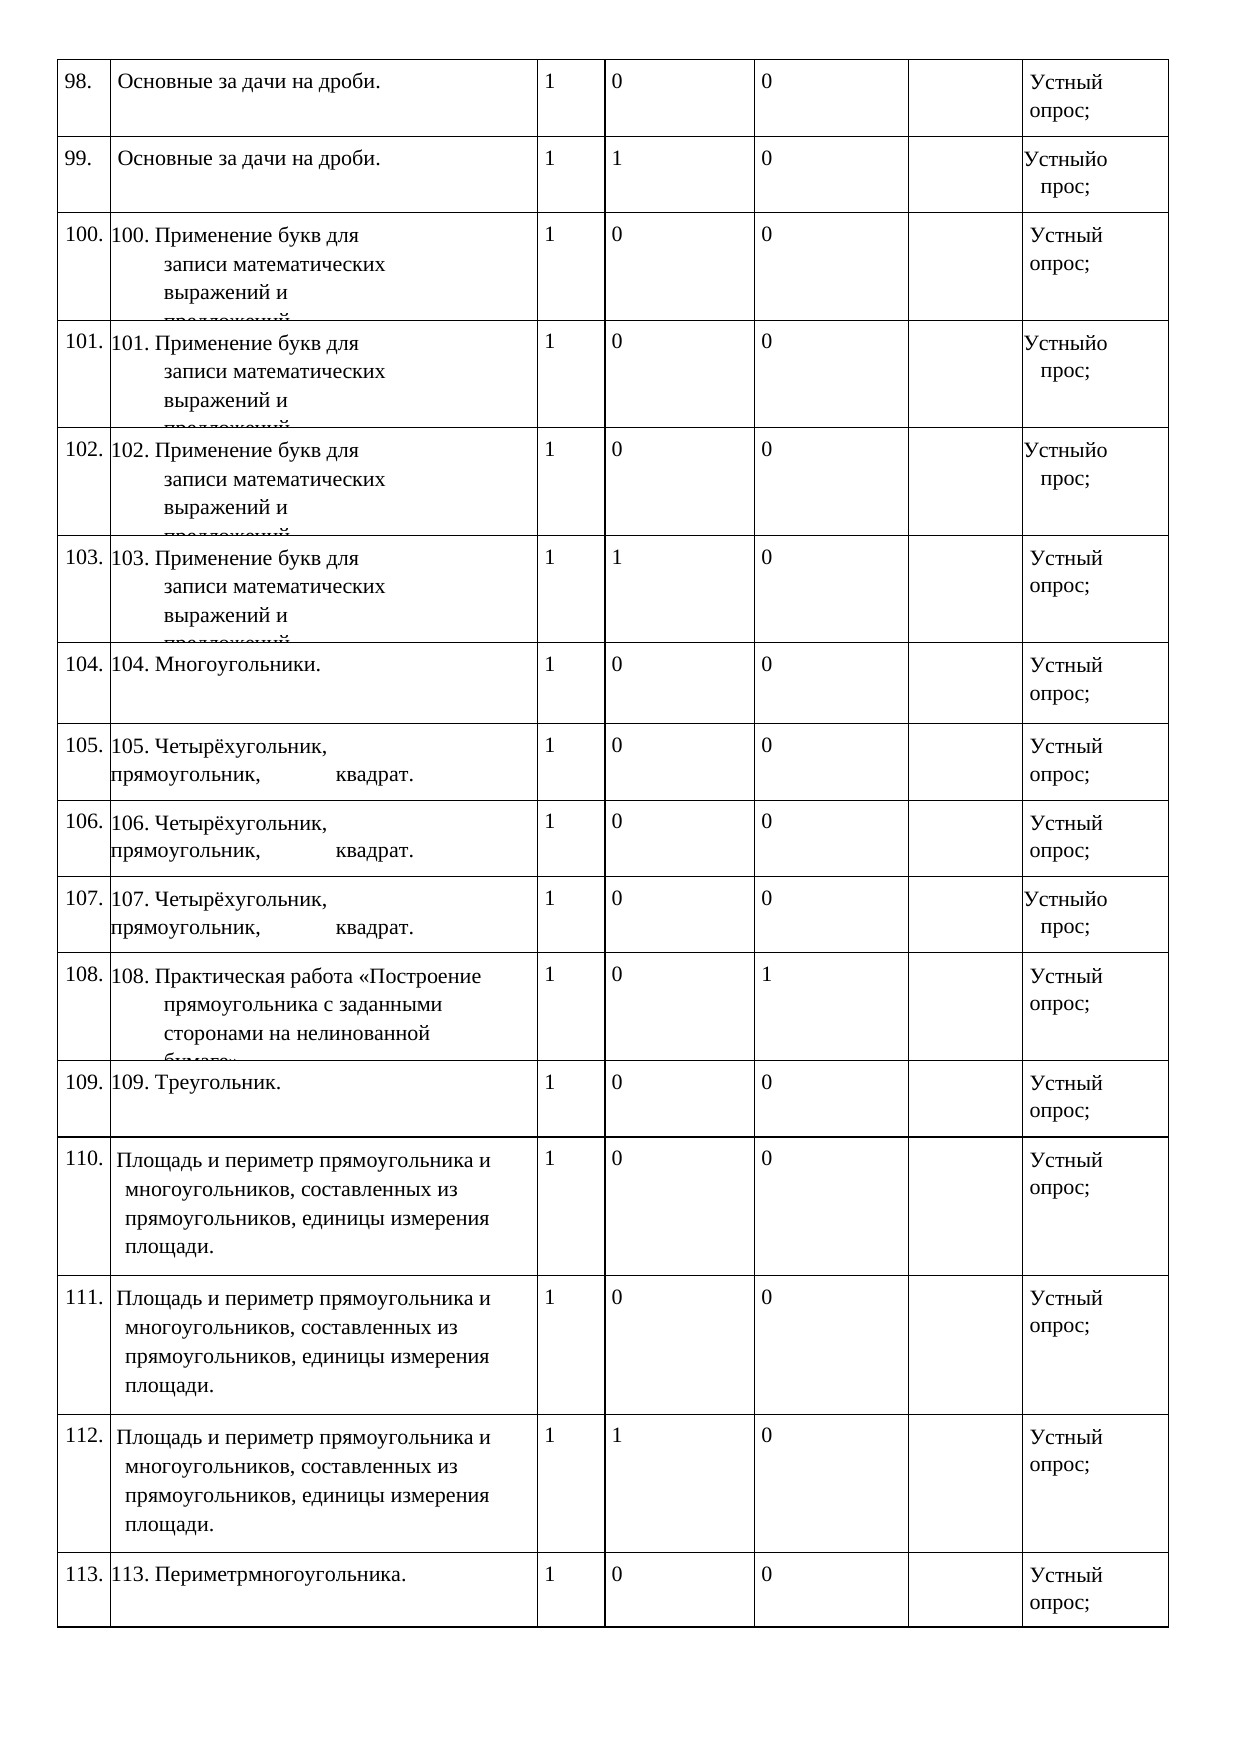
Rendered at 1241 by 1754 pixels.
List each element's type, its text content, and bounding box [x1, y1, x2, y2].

table_cell 0 [606, 428, 754, 534]
table_cell [909, 877, 1022, 952]
table_cell 1 [538, 1138, 604, 1275]
table_header 1 [538, 60, 604, 136]
table_cell 0 [606, 1061, 754, 1136]
table_cell 0 [606, 724, 754, 799]
table_cell 1 [755, 953, 908, 1060]
table_cell 111. [58, 1276, 110, 1413]
table_cell 1 [606, 1415, 754, 1552]
table_header Основные за дачи на дроби. [111, 60, 537, 136]
table_cell 106. Четырёхугольник, прямоугольник, квадрат. [111, 801, 537, 876]
table_cell 1 [538, 801, 604, 876]
table_cell 107. Четырёхугольник, прямоугольник, квадрат. [111, 877, 537, 952]
table_cell 1 [538, 1276, 604, 1413]
table_cell Устныйопрос; [1023, 1138, 1168, 1275]
table_cell [909, 953, 1022, 1060]
table_header 0 [606, 60, 754, 136]
table_cell 1 [538, 137, 604, 212]
table_cell 0 [606, 953, 754, 1060]
table_cell 109. Треугольник. [111, 1061, 537, 1136]
table_cell [909, 321, 1022, 427]
table_cell 0 [755, 1061, 908, 1136]
table_cell Устныйопрос; [1023, 1276, 1168, 1413]
table_cell 1 [538, 1061, 604, 1136]
table_cell 1 [538, 321, 604, 427]
table_cell Площадь и периметр прямоугольника и многоугольников, составленных из прямоугольников, единицы измерения площади. [111, 1276, 537, 1413]
table_cell 108. Практическая работа «Построение прямоугольника с заданными сторонами на нелинованной бумаге». [111, 953, 537, 1060]
table_cell 113. Периметрмногоугольника. [111, 1553, 537, 1626]
table_cell 1 [538, 724, 604, 799]
table_cell Устныйопрос; [1023, 428, 1168, 534]
table_cell 108. [58, 953, 110, 1060]
table_cell 99. [58, 137, 110, 212]
table_cell 0 [755, 1276, 908, 1413]
table_cell 0 [606, 1138, 754, 1275]
table_cell [909, 137, 1022, 212]
table_cell [909, 801, 1022, 876]
table_cell 0 [755, 801, 908, 876]
table_cell 0 [755, 137, 908, 212]
table_header Устныйопрос; [1023, 60, 1168, 136]
table_cell [909, 1276, 1022, 1413]
table_cell 106. [58, 801, 110, 876]
table_cell 101. [58, 321, 110, 427]
table_header [909, 60, 1022, 136]
table_cell [909, 1415, 1022, 1552]
table_cell 1 [538, 428, 604, 534]
table_cell 0 [755, 643, 908, 723]
table_cell [909, 213, 1022, 320]
table_cell 101. Применение букв для записи математических выражений и предложений [111, 321, 537, 427]
table_cell Устныйопрос; [1023, 1415, 1168, 1552]
table_cell 0 [606, 643, 754, 723]
table_cell Устныйопрос; [1023, 1553, 1168, 1626]
table_cell 107. [58, 877, 110, 952]
table_header 98. [58, 60, 110, 136]
table_cell 103. [58, 536, 110, 642]
table_cell 1 [538, 643, 604, 723]
table_cell 109. [58, 1061, 110, 1136]
table_cell Устныйопрос; [1023, 724, 1168, 799]
table_cell 0 [755, 1415, 908, 1552]
table_cell 0 [755, 536, 908, 642]
table_cell Устныйопрос; [1023, 536, 1168, 642]
table_cell 103. Применение букв для записи математических выражений и предложений [111, 536, 537, 642]
table_cell Устныйопрос; [1023, 953, 1168, 1060]
table_cell [909, 428, 1022, 534]
table_cell 0 [755, 877, 908, 952]
table_cell Площадь и периметр прямоугольника и многоугольников, составленных из прямоугольников, единицы измерения площади. [111, 1415, 537, 1552]
table_cell [909, 536, 1022, 642]
table_cell Устныйопрос; [1023, 213, 1168, 320]
table_cell 0 [755, 1553, 908, 1626]
table_cell Устныйопрос; [1023, 321, 1168, 427]
table_cell Устныйопрос; [1023, 801, 1168, 876]
table_cell 1 [606, 536, 754, 642]
table_cell 1 [538, 213, 604, 320]
table_cell 102. Применение букв для записи математических выражений и предложений [111, 428, 537, 534]
table_cell Площадь и периметр прямоугольника и многоугольников, составленных из прямоугольников, единицы измерения площади. [111, 1138, 537, 1275]
table_cell 0 [606, 877, 754, 952]
table_cell [909, 724, 1022, 799]
table_cell 102. [58, 428, 110, 534]
table_cell 0 [755, 428, 908, 534]
table_cell 1 [538, 1415, 604, 1552]
table_cell 100. Применение букв для записи математических выражений и предложений [111, 213, 537, 320]
table_cell 110. [58, 1138, 110, 1275]
table_cell 1 [538, 536, 604, 642]
table_cell 0 [606, 801, 754, 876]
table_cell [909, 1061, 1022, 1136]
table_cell 1 [538, 953, 604, 1060]
table_cell 0 [755, 1138, 908, 1275]
table_cell 1 [538, 877, 604, 952]
table_cell [909, 643, 1022, 723]
table_cell [909, 1553, 1022, 1626]
table_cell Устныйопрос; [1023, 137, 1168, 212]
table_cell 0 [755, 213, 908, 320]
table_cell 0 [606, 213, 754, 320]
table_cell 0 [606, 321, 754, 427]
table_cell 1 [538, 1553, 604, 1626]
table_cell 113. [58, 1553, 110, 1626]
table_cell 100. [58, 213, 110, 320]
table_cell 105. Четырёхугольник, прямоугольник, квадрат. [111, 724, 537, 799]
table_cell 1 [606, 137, 754, 212]
table_cell Устныйопрос; [1023, 643, 1168, 723]
table_cell 104. Многоугольники. [111, 643, 537, 723]
table_cell 0 [606, 1553, 754, 1626]
table_cell Устныйопрос; [1023, 877, 1168, 952]
table_cell 0 [755, 724, 908, 799]
table_header 0 [755, 60, 908, 136]
table_cell 105. [58, 724, 110, 799]
table_cell Устныйопрос; [1023, 1061, 1168, 1136]
table_cell 112. [58, 1415, 110, 1552]
table_cell 0 [606, 1276, 754, 1413]
table_cell 104. [58, 643, 110, 723]
table_cell 0 [755, 321, 908, 427]
table_cell [909, 1138, 1022, 1275]
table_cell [111, 137, 537, 212]
